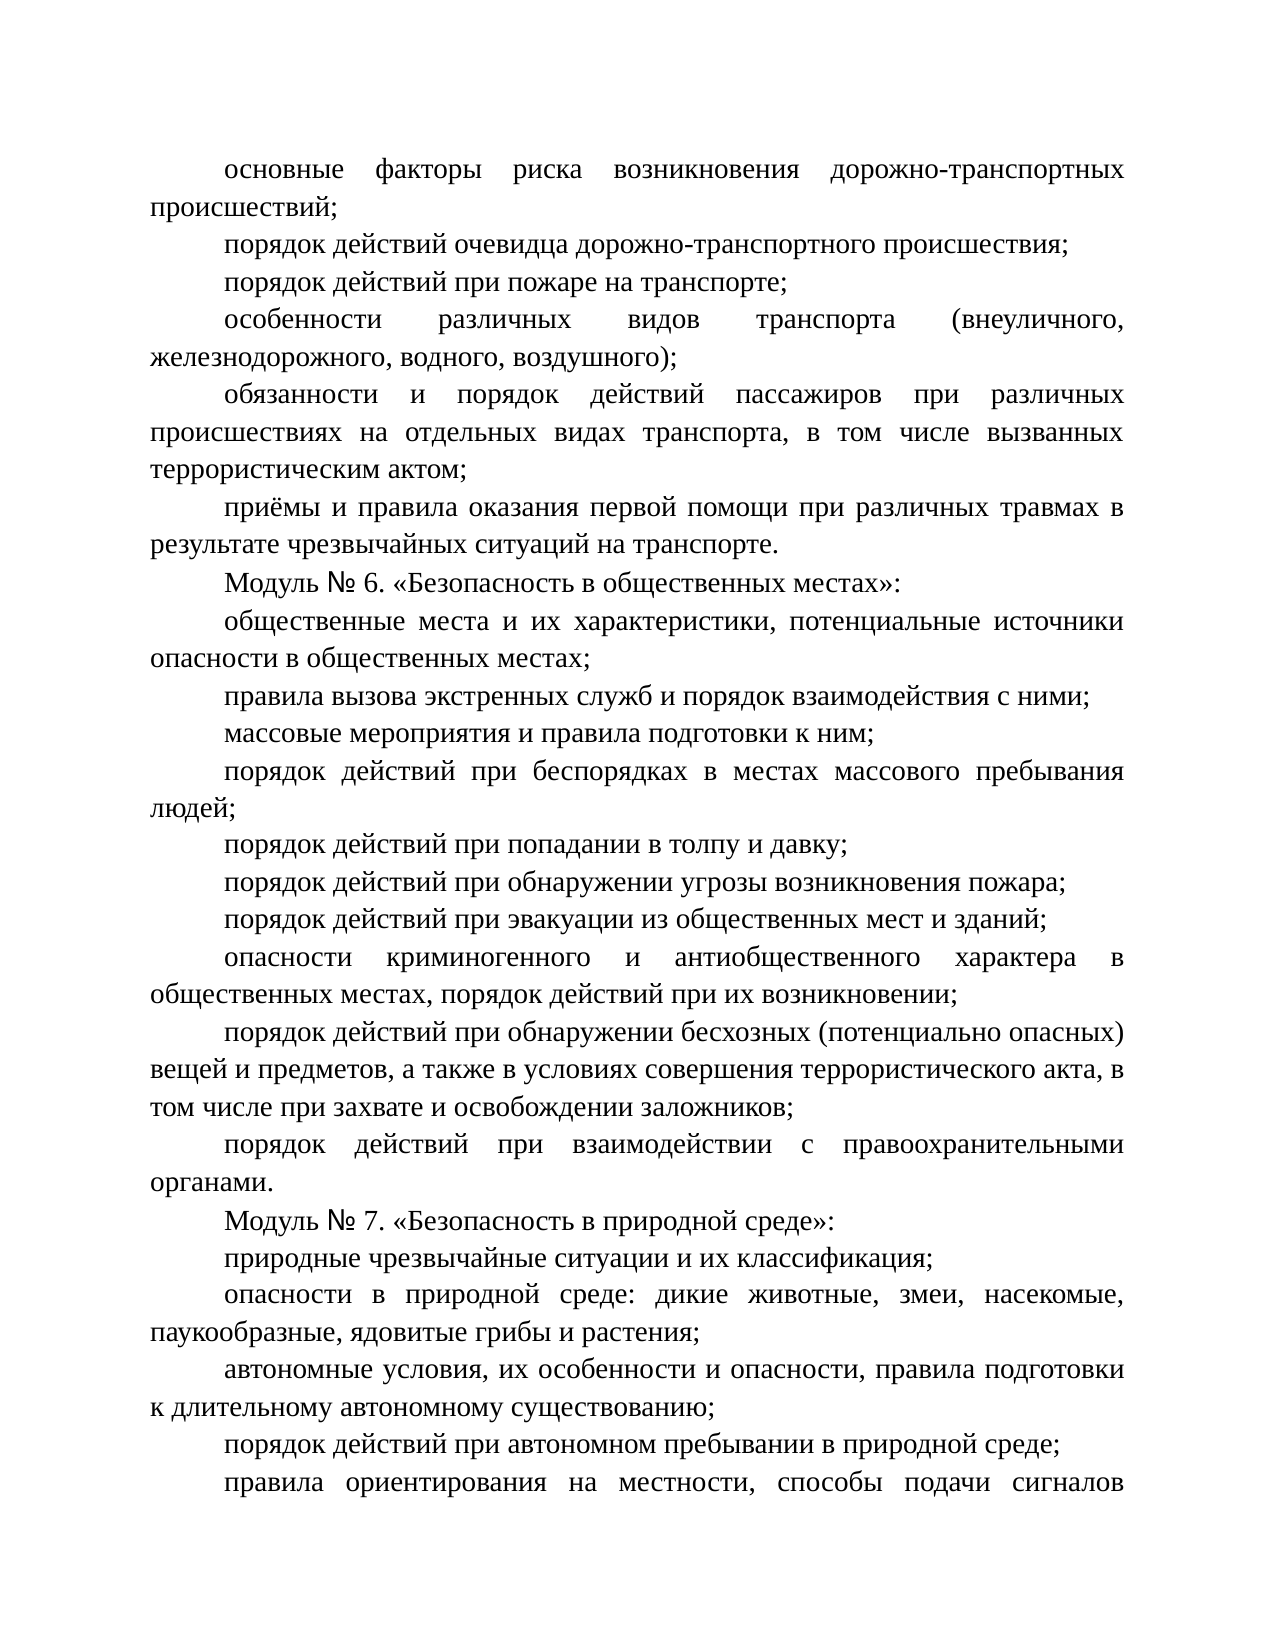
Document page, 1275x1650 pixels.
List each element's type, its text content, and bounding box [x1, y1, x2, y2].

text опасности криминогенного и антиобщественного характера в общественных местах, порядок действий при их возникновении; [150, 937, 1125, 1012]
text Модуль № 6. «Безопасность в общественных местах»: [150, 562, 1125, 600]
text Модуль № 7. «Безопасность в природной среде»: [150, 1200, 1125, 1237]
text порядок действий при автономном пребывании в природной среде; [150, 1425, 1125, 1462]
text автономные условия, их особенности и опасности, правила подготовки к длительному автономному существованию; [150, 1350, 1125, 1425]
text порядок действий очевидца дорожно-транспортного происшествия; [150, 225, 1125, 262]
text порядок действий при попадании в толпу и давку; [150, 825, 1125, 862]
text порядок действий при эвакуации из общественных мест и зданий; [150, 900, 1125, 937]
text порядок действий при пожаре на транспорте; [150, 262, 1125, 300]
text опасности в природной среде: дикие животные, змеи, насекомые, паукообразные, ядовитые грибы и растения; [150, 1275, 1125, 1350]
text основные факторы риска возникновения дорожно-транспортных происшествий; [150, 150, 1125, 225]
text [150, 1462, 1125, 1500]
text особенности различных видов транспорта (внеуличного, железнодорожного, водного, воздушного); [150, 300, 1125, 375]
text массовые мероприятия и правила подготовки к ним; [150, 712, 1125, 750]
text правила вызова экстренных служб и порядок взаимодействия с ними; [150, 675, 1125, 712]
text обязанности и порядок действий пассажиров при различных происшествиях на отдельных видах транспорта, в том числе вызванных террористическим актом; [150, 375, 1125, 487]
text порядок действий при обнаружении бесхозных (потенциально опасных) вещей и предметов, а также в условиях совершения террористического акта, в том числе при захвате и освобождении заложников; [150, 1012, 1125, 1125]
text порядок действий при обнаружении угрозы возникновения пожара; [150, 862, 1125, 900]
text порядок действий при взаимодействии с правоохранительными органами. [150, 1125, 1125, 1200]
text природные чрезвычайные ситуации и их классификация; [150, 1237, 1125, 1275]
text общественные места и их характеристики, потенциальные источники опасности в общественных местах; [150, 600, 1125, 675]
text приёмы и правила оказания первой помощи при различных травмах в результате чрезвычайных ситуаций на транспорте. [150, 487, 1125, 562]
text порядок действий при беспорядках в местах массового пребывания людей; [150, 750, 1125, 825]
